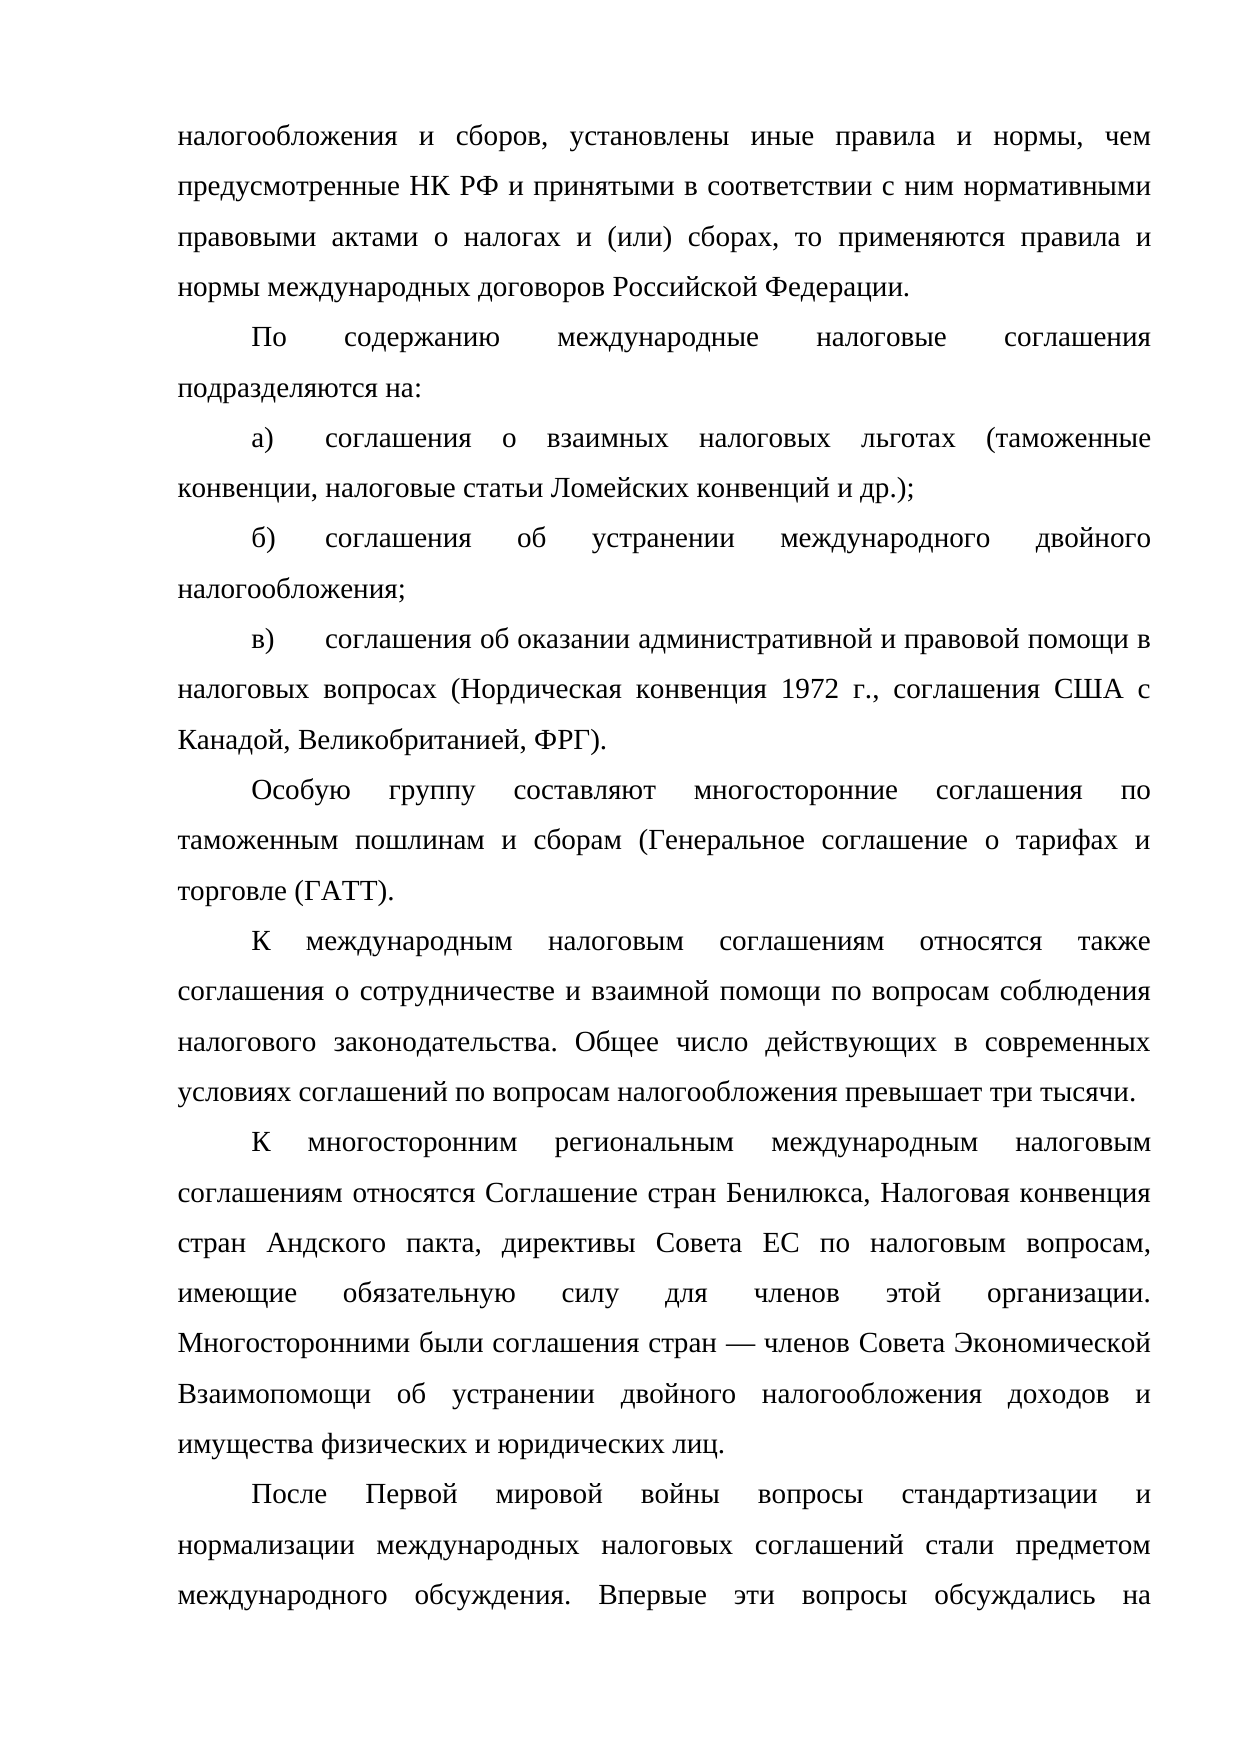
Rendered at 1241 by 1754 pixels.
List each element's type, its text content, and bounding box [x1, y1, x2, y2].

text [177, 1477, 1152, 1611]
text б) соглашения об устранении международного двойного налогообложения; [177, 521, 1152, 604]
text в) соглашения об оказании административной и правовой помощи в налоговых вопросах (Нордическая конвенция 1972 г., соглашения США с Канадой, Великобританией, ФРГ). [177, 621, 1152, 755]
text К многосторонним региональным международным налоговым соглашениям относятся Соглашение стран Бенилюкса, Налоговая конвенция стран Андского пакта, директивы Совета ЕС по налоговым вопросам, имеющие обязательную силу для членов этой организации. Многосторонними были соглашения стран — членов Совета Экономической Взаимопомощи об устранении двойного налогообложения доходов и имущества физических и юридических лиц. [177, 1124, 1152, 1460]
text а) соглашения о взаимных налоговых льготах (таможенные конвенции, налоговые статьи Ломейских конвенций и др.); [177, 420, 1152, 504]
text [177, 118, 1152, 303]
text По содержанию международные налоговые соглашения подразделяются на: [177, 319, 1152, 403]
text К международным налоговым соглашениям относятся также соглашения о сотрудничестве и взаимной помощи по вопросам соблюдения налогового законодательства. Общее число действующих в современных условиях соглашений по вопросам налогообложения превышает три тысячи. [177, 923, 1152, 1108]
text Особую группу составляют многосторонние соглашения по таможенным пошлинам и сборам (Генеральное соглашение о тарифах и торговле (ГАТТ). [177, 772, 1152, 906]
